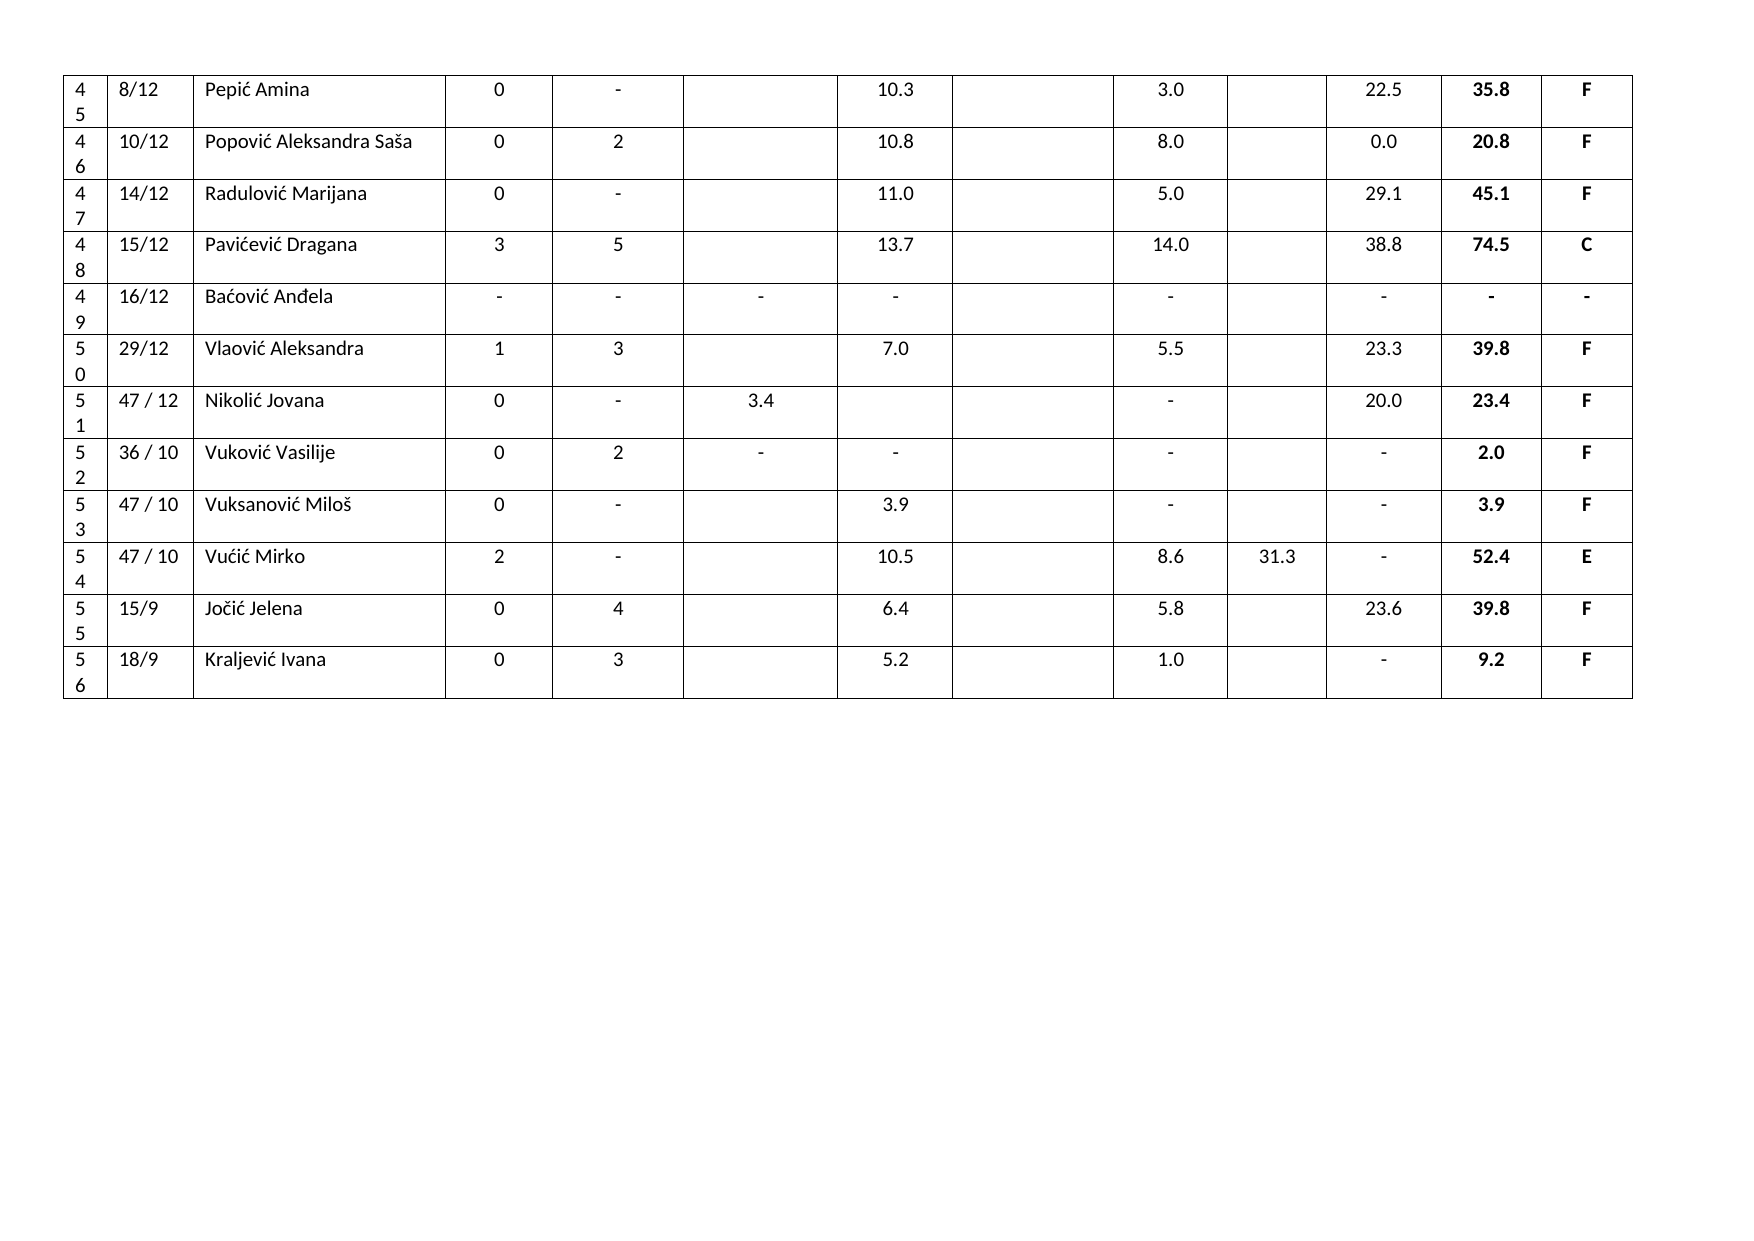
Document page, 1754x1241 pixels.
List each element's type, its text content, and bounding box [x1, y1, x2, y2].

table_cell 10/12 [108, 128, 193, 179]
table_cell - [553, 387, 683, 438]
table_cell 5.2 [838, 647, 952, 697]
table_cell [953, 543, 1113, 594]
table_cell 0.0 [1327, 128, 1441, 179]
table_cell 35.8 [1442, 76, 1541, 127]
table_cell [684, 647, 837, 697]
table_cell 3 [446, 232, 552, 282]
table_cell [1228, 491, 1326, 542]
table_cell 20.0 [1327, 387, 1441, 438]
table_cell - [553, 491, 683, 542]
table_cell 5.0 [1114, 180, 1227, 231]
table_cell - [684, 284, 837, 334]
table_cell [684, 76, 837, 127]
table_cell Pepić Amina [194, 76, 445, 127]
table_cell 2 [446, 543, 552, 594]
table_cell Vuksanović Miloš [194, 491, 445, 542]
table_cell 3.9 [838, 491, 952, 542]
table_cell [684, 128, 837, 179]
table_cell 46 [64, 128, 107, 179]
table_cell 15/9 [108, 595, 193, 646]
table_cell 1.0 [1114, 647, 1227, 697]
table_cell 0 [446, 180, 552, 231]
table_cell [953, 284, 1113, 334]
table_cell - [1114, 387, 1227, 438]
table_cell 5.8 [1114, 595, 1227, 646]
table_cell 51 [64, 387, 107, 438]
table_cell 16/12 [108, 284, 193, 334]
table_cell 3 [553, 647, 683, 697]
table_cell Pavićević Dragana [194, 232, 445, 282]
table_cell 47 [64, 180, 107, 231]
table_cell 3.4 [684, 387, 837, 438]
table_cell 2 [553, 439, 683, 490]
table_cell 2.0 [1442, 439, 1541, 490]
table_cell - [1114, 284, 1227, 334]
table_cell 47 / 10 [108, 491, 193, 542]
table_cell 54 [64, 543, 107, 594]
table_cell [953, 76, 1113, 127]
table_cell 52.4 [1442, 543, 1541, 594]
table_cell 39.8 [1442, 595, 1541, 646]
table_cell [684, 595, 837, 646]
table_cell 0 [446, 387, 552, 438]
table_cell [1228, 180, 1326, 231]
table_cell F [1542, 335, 1632, 386]
table_cell 11.0 [838, 180, 952, 231]
table_cell - [1327, 284, 1441, 334]
table_cell F [1542, 439, 1632, 490]
table_cell 55 [64, 595, 107, 646]
table_cell 22.5 [1327, 76, 1441, 127]
table_cell - [838, 284, 952, 334]
table_cell 8/12 [108, 76, 193, 127]
table_cell 0 [446, 491, 552, 542]
table_cell [1228, 387, 1326, 438]
table_cell F [1542, 76, 1632, 127]
table_cell 29/12 [108, 335, 193, 386]
table_cell [684, 491, 837, 542]
table_cell 49 [64, 284, 107, 334]
table_cell 5 [553, 232, 683, 282]
table_cell [684, 543, 837, 594]
table_cell 29.1 [1327, 180, 1441, 231]
table_cell 36 / 10 [108, 439, 193, 490]
table_cell [684, 232, 837, 282]
table_cell - [1327, 647, 1441, 697]
table_cell 53 [64, 491, 107, 542]
table_cell F [1542, 595, 1632, 646]
table_cell F [1542, 180, 1632, 231]
table_cell [953, 232, 1113, 282]
table_cell 10.8 [838, 128, 952, 179]
table_cell 14.0 [1114, 232, 1227, 282]
table_cell - [446, 284, 552, 334]
table_cell [953, 128, 1113, 179]
table_cell 52 [64, 439, 107, 490]
table_cell 45 [64, 76, 107, 127]
table_cell 56 [64, 647, 107, 697]
table_cell 31.3 [1228, 543, 1326, 594]
table_cell - [1542, 284, 1632, 334]
table_cell 15/12 [108, 232, 193, 282]
table_cell 74.5 [1442, 232, 1541, 282]
table_cell [1228, 439, 1326, 490]
table_cell 13.7 [838, 232, 952, 282]
table_cell - [838, 439, 952, 490]
table_cell 47 / 12 [108, 387, 193, 438]
table_cell - [553, 180, 683, 231]
table_cell F [1542, 647, 1632, 697]
table_cell 0 [446, 647, 552, 697]
table_cell - [1327, 543, 1441, 594]
table_cell C [1542, 232, 1632, 282]
table_cell [1228, 284, 1326, 334]
table_cell [953, 647, 1113, 697]
table_cell 18/9 [108, 647, 193, 697]
table_cell - [553, 284, 683, 334]
table_cell 6.4 [838, 595, 952, 646]
table_cell - [553, 543, 683, 594]
table_cell Vlaović Aleksandra [194, 335, 445, 386]
table_cell [838, 387, 952, 438]
table_cell 0 [446, 76, 552, 127]
table_cell Vuković Vasilije [194, 439, 445, 490]
table_cell 10.5 [838, 543, 952, 594]
table_cell [1228, 647, 1326, 697]
table_cell 48 [64, 232, 107, 282]
table_cell Nikolić Jovana [194, 387, 445, 438]
table_cell F [1542, 491, 1632, 542]
table_cell [684, 180, 837, 231]
table_cell F [1542, 128, 1632, 179]
table_cell 9.2 [1442, 647, 1541, 697]
table_cell [953, 387, 1113, 438]
table_cell 39.8 [1442, 335, 1541, 386]
table_cell - [1442, 284, 1541, 334]
table_cell 4 [553, 595, 683, 646]
table_cell [684, 335, 837, 386]
table_cell [1228, 232, 1326, 282]
table_cell 20.8 [1442, 128, 1541, 179]
table_cell 8.0 [1114, 128, 1227, 179]
table_cell 1 [446, 335, 552, 386]
table_cell 3 [553, 335, 683, 386]
table_cell 3.0 [1114, 76, 1227, 127]
table_cell Baćović Anđela [194, 284, 445, 334]
table_cell 7.0 [838, 335, 952, 386]
table_cell - [684, 439, 837, 490]
table_cell [1228, 128, 1326, 179]
table_cell F [1542, 387, 1632, 438]
table_cell [1228, 76, 1326, 127]
table_cell 0 [446, 128, 552, 179]
table_cell 3.9 [1442, 491, 1541, 542]
table_cell Jočić Jelena [194, 595, 445, 646]
table_cell 23.3 [1327, 335, 1441, 386]
table_cell 0 [446, 595, 552, 646]
table_cell Kraljević Ivana [194, 647, 445, 697]
table_cell - [1114, 439, 1227, 490]
table_cell Popović Aleksandra Saša [194, 128, 445, 179]
table_cell 38.8 [1327, 232, 1441, 282]
table_cell [1228, 335, 1326, 386]
table_cell 23.6 [1327, 595, 1441, 646]
table_cell [953, 491, 1113, 542]
table_cell Radulović Marijana [194, 180, 445, 231]
table_cell [953, 335, 1113, 386]
table_cell 45.1 [1442, 180, 1541, 231]
table_cell 5.5 [1114, 335, 1227, 386]
table_cell - [553, 76, 683, 127]
table_cell [953, 180, 1113, 231]
table_cell [1228, 595, 1326, 646]
table_cell - [1327, 491, 1441, 542]
table_cell 0 [446, 439, 552, 490]
table_cell 14/12 [108, 180, 193, 231]
table_cell - [1327, 439, 1441, 490]
table_cell - [1114, 491, 1227, 542]
table_cell 8.6 [1114, 543, 1227, 594]
table_cell E [1542, 543, 1632, 594]
table_cell Vućić Mirko [194, 543, 445, 594]
table_cell [953, 439, 1113, 490]
table_cell 2 [553, 128, 683, 179]
table_cell [953, 595, 1113, 646]
table_cell 23.4 [1442, 387, 1541, 438]
table_cell 50 [64, 335, 107, 386]
table_cell 47 / 10 [108, 543, 193, 594]
table_cell 10.3 [838, 76, 952, 127]
